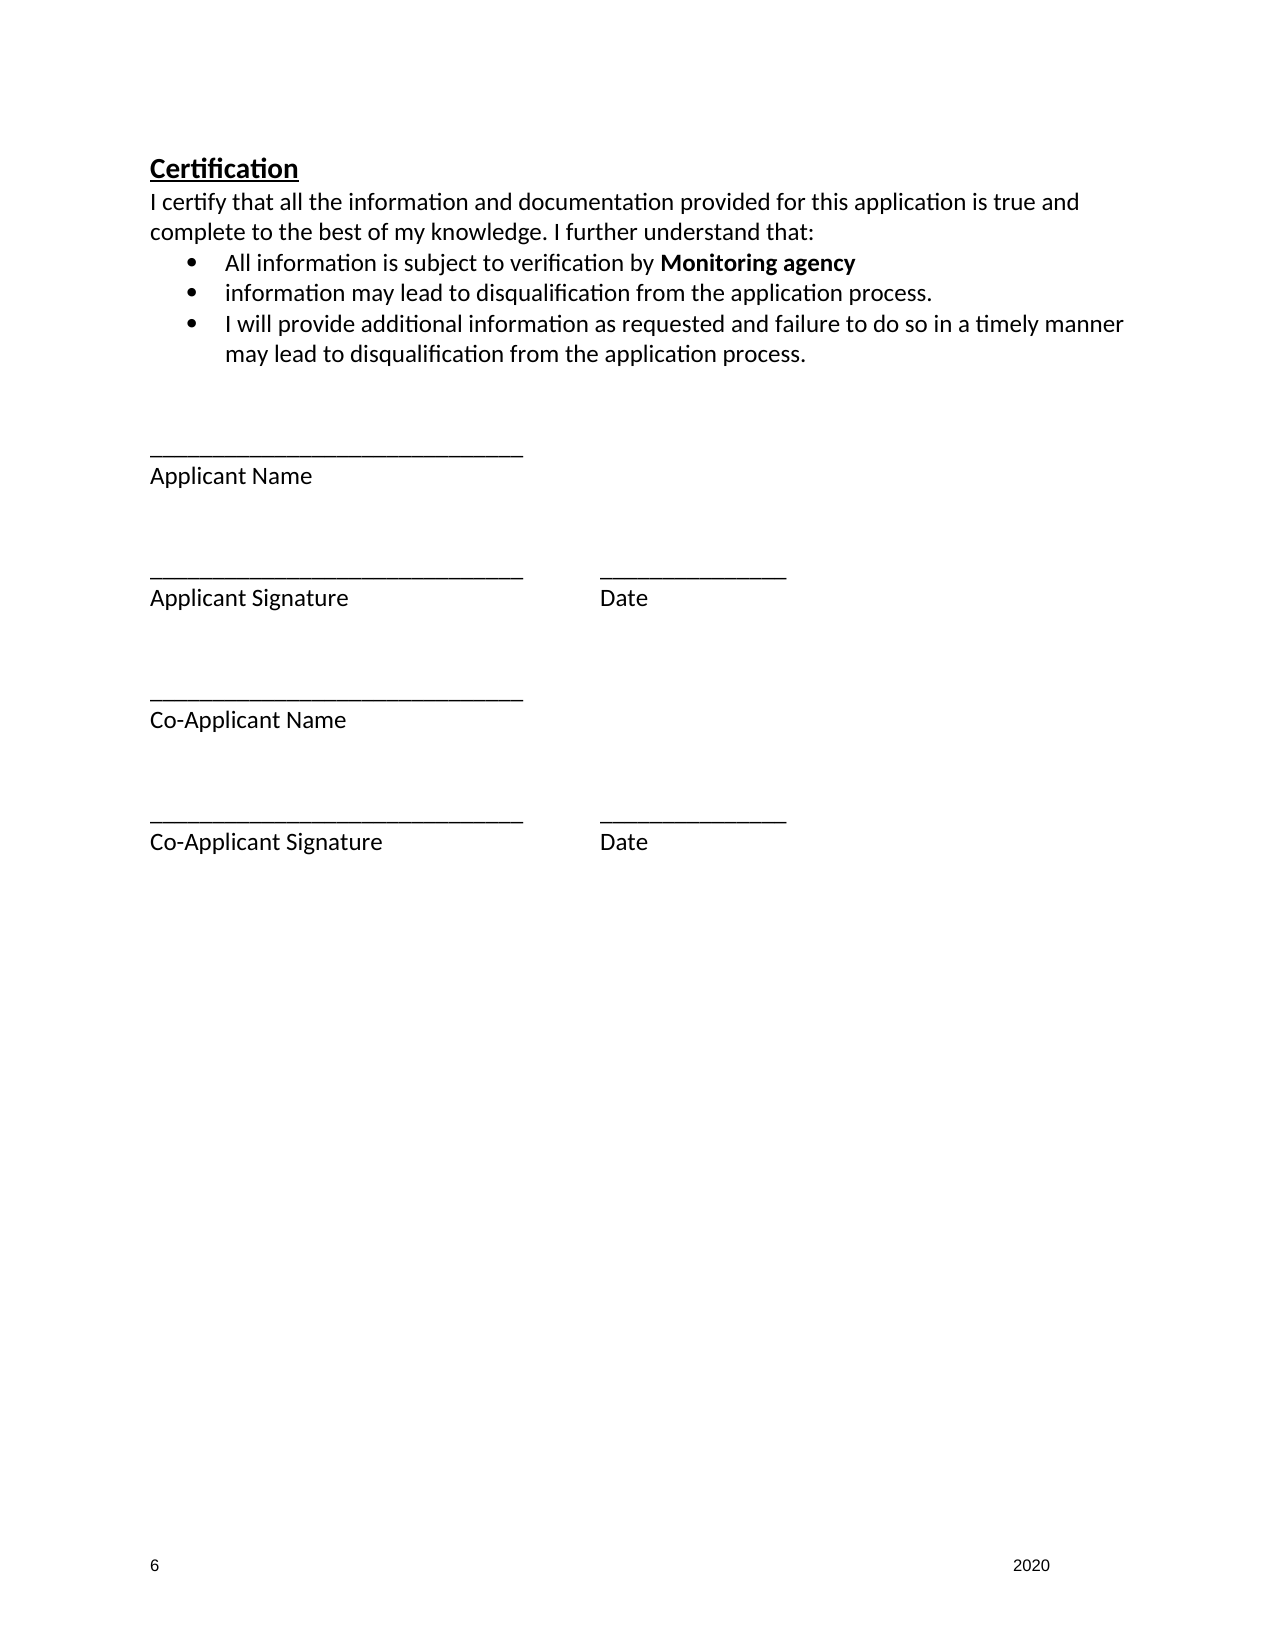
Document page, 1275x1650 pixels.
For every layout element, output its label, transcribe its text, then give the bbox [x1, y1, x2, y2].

text ______________________________ _______________ [150, 552, 1125, 582]
text Applicant Signature Date [150, 582, 1125, 613]
list I will provide additional information as requested and failure to do so in a timely manner may lead to disqualification from the application process. [187, 308, 1125, 369]
text ______________________________ _______________ [150, 796, 1125, 827]
text ______________________________ [150, 674, 1125, 704]
text Co-Applicant Name [150, 704, 1125, 735]
text I certify that all the information and documentation provided for this application is true and complete to the best of my knowledge. I further understand that: [150, 186, 1125, 247]
text Co-Applicant Signature Date [150, 827, 1125, 857]
text Applicant Name [150, 460, 1125, 491]
text Certification [150, 150, 1125, 186]
text ______________________________ [150, 430, 1125, 460]
list All information is subject to verification by Monitoring agency [187, 247, 1125, 277]
list information may lead to disqualification from the application process. [187, 277, 1125, 308]
